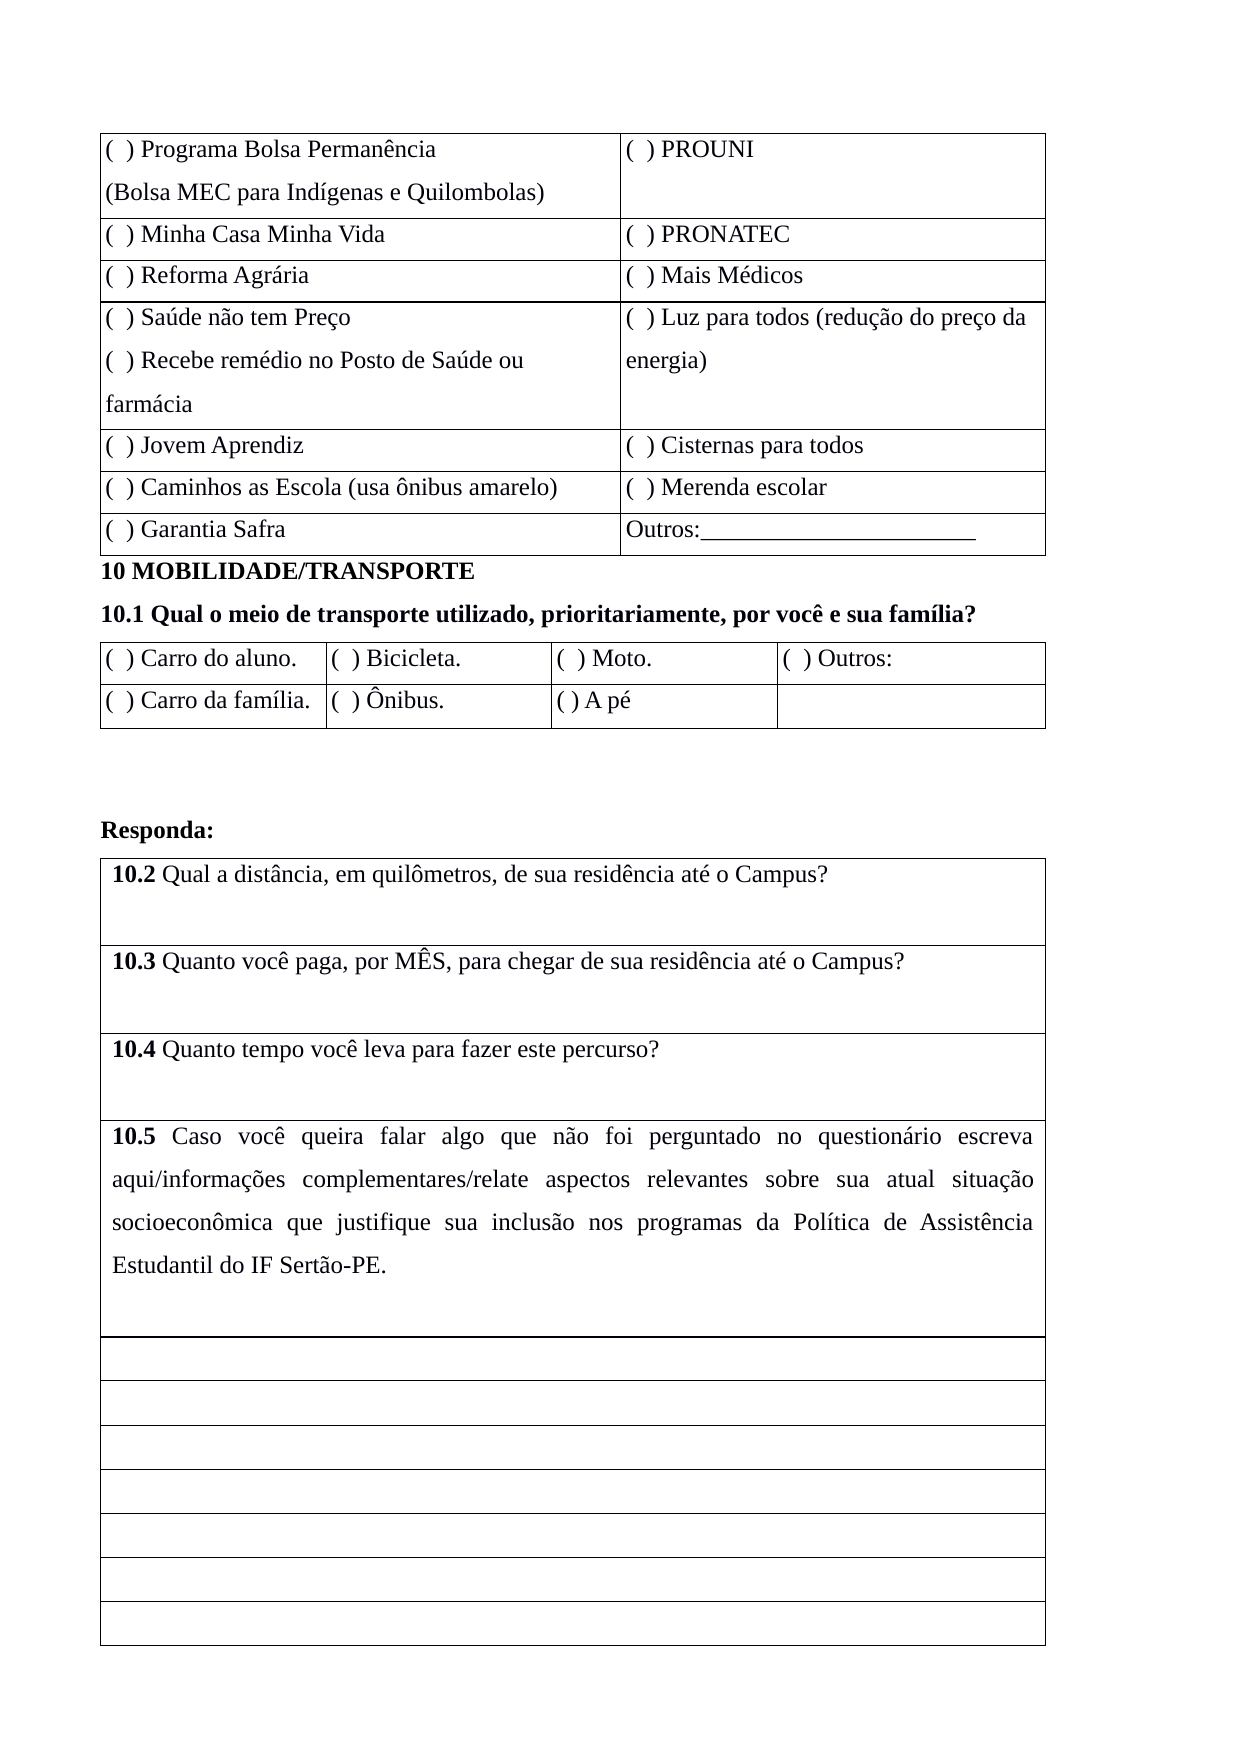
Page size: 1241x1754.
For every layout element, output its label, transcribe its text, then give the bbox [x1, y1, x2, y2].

table_cell 10.3 Quanto você paga, por MÊS, para chegar de sua residência até o Campus? [101, 946, 1045, 1033]
table_cell ( ) Luz para todos (redução do preço da energia) [621, 303, 1045, 429]
table_header ( ) Bicicleta. [327, 643, 551, 684]
table_cell ( ) PRONATEC [621, 219, 1045, 259]
table_cell [101, 1602, 1045, 1645]
table_cell ( ) Saúde não tem Preço ( ) Recebe remédio no Posto de Saúde ou farmácia [101, 303, 620, 429]
table_cell ( ) A pé [552, 685, 777, 728]
table_cell [101, 1470, 1045, 1513]
table_cell ( ) Minha Casa Minha Vida [101, 219, 620, 259]
table_cell ( ) Reforma Agrária [101, 261, 620, 301]
table_cell ( ) Merenda escolar [621, 472, 1045, 513]
table_cell Outros:______________________ [621, 514, 1045, 555]
table_cell ( ) Jovem Aprendiz [101, 430, 620, 471]
table_cell ( ) Mais Médicos [621, 261, 1045, 301]
table_header ( ) Carro do aluno. [101, 643, 326, 684]
text 10 MOBILIDADE/TRANSPORTE [100, 556, 1157, 584]
table_cell [101, 1558, 1045, 1601]
table_header ( ) Outros: [778, 643, 1045, 684]
table_cell ( ) Caminhos as Escola (usa ônibus amarelo) [101, 472, 620, 513]
text Responda: [100, 815, 1157, 844]
table_cell ( ) Carro da família. [101, 685, 326, 728]
text 10.1 Qual o meio de transporte utilizado, prioritariamente, por você e sua família? [100, 599, 1157, 628]
table_cell ( ) Cisternas para todos [621, 430, 1045, 471]
table_cell ( ) Programa Bolsa Permanência (Bolsa MEC para Indígenas e Quilombolas) [101, 134, 620, 218]
table_cell ( ) PROUNI [621, 134, 1045, 218]
table_cell 10.4 Quanto tempo você leva para fazer este percurso? [101, 1034, 1045, 1120]
table_cell [101, 1381, 1045, 1424]
table_cell [778, 685, 1045, 728]
table_cell [101, 1514, 1045, 1557]
table_cell ( ) Garantia Safra [101, 514, 620, 555]
table_cell ( ) Ônibus. [327, 685, 551, 728]
table_cell [101, 1426, 1045, 1468]
table_cell [101, 1338, 1045, 1380]
table_header ( ) Moto. [552, 643, 777, 684]
table_cell 10.5 Caso você queira falar algo que não foi perguntado no questionário escreva aqui/informações complementares/relate aspectos relevantes sobre sua atual situação socioeconômica que justifique sua inclusão nos programas da Política de Assistência Estudantil do IF Sertão-PE. [101, 1121, 1045, 1336]
table_header 10.2 Qual a distância, em quilômetros, de sua residência até o Campus? [101, 859, 1045, 945]
